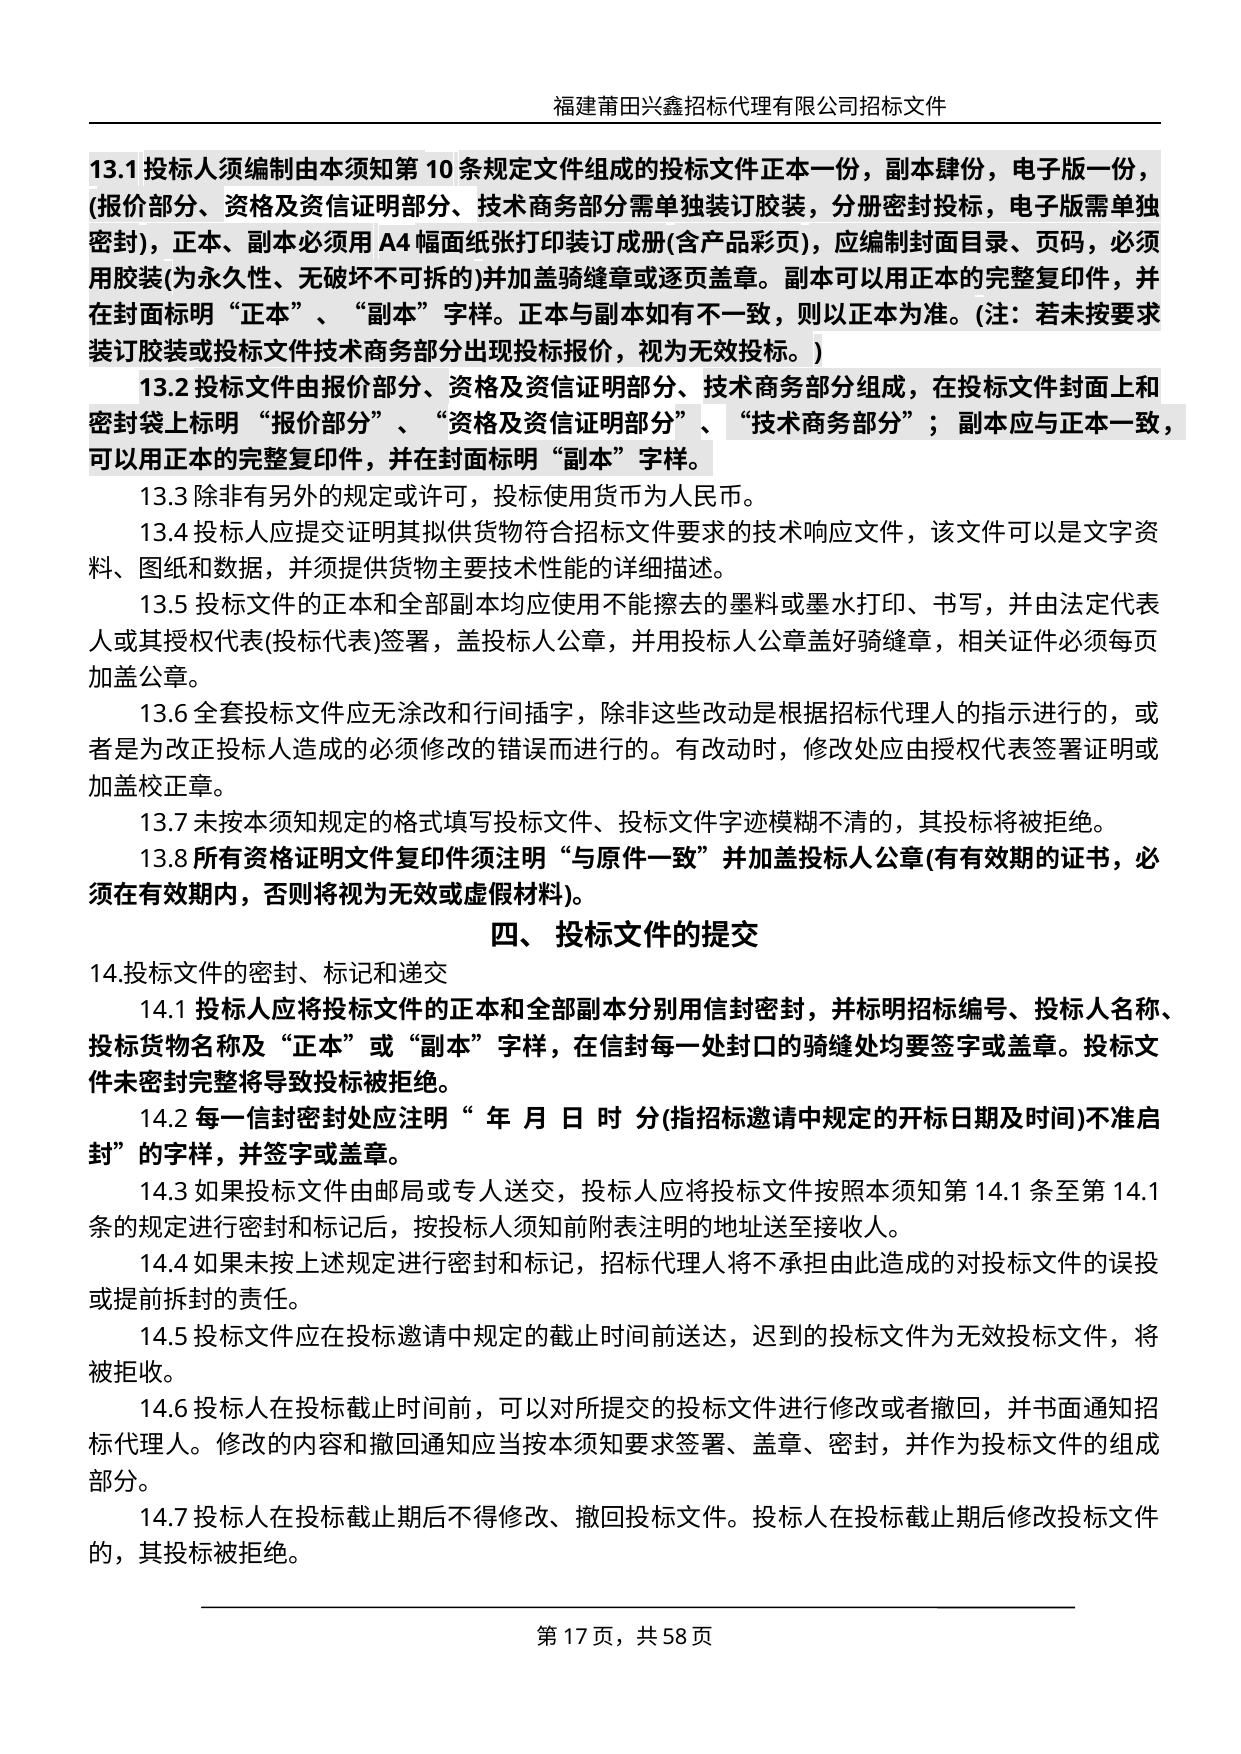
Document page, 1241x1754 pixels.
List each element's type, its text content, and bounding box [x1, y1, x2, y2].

text 13.5 投标文件的正本和全部副本均应使用不能擦去的墨料或墨水打印、书写，并由法定代表人或其授权代表(投标代表)签署，盖投标人公章，并用投标人公章盖好骑缝章，相关证件必须每页加盖公章。 [88, 585, 1161, 694]
text 13.2投标文件由报价部分、资格及资信证明部分、技术商务部分组成，在投标文件封面上和密封袋上标明 “报价部分”、“资格及资信证明部分”、“技术商务部分”； 副本应与正本一致，可以用正本的完整复印件，并在封面标明“副本”字样。 [88, 367, 1161, 476]
text 14.5投标文件应在投标邀请中规定的截止时间前送达，迟到的投标文件为无效投标文件，将被拒收。 [88, 1316, 1161, 1388]
text 14.3如果投标文件由邮局或专人送交，投标人应将投标文件按照本须知第14.1条至第14.1条的规定进行密封和标记后，按投标人须知前附表注明的地址送至接收人。 [88, 1171, 1161, 1243]
text 14.投标文件的密封、标记和递交 [88, 953, 1161, 990]
text 14.2 每一信封密封处应注明“ 年 月 日 时 分(指招标邀请中规定的开标日期及时间)不准启封”的字样，并签字或盖章。 [88, 1098, 1161, 1171]
text 14.7投标人在投标截止期后不得修改、撤回投标文件。投标人在投标截止期后修改投标文件的，其投标被拒绝。 [88, 1497, 1161, 1570]
text 14.1 投标人应将投标文件的正本和全部副本分别用信封密封，并标明招标编号、投标人名称、投标货物名称及“正本”或“副本”字样，在信封每一处封口的骑缝处均要签字或盖章。投标文件未密封完整将导致投标被拒绝。 [88, 990, 1161, 1098]
text 13.1投标人须编制由本须知第10条规定文件组成的投标文件正本一份，副本肆份，电子版一份，(报价部分、资格及资信证明部分、技术商务部分需单独装订胶装，分册密封投标，电子版需单独密封)，正本、副本必须用A4幅面纸张打印装订成册(含产品彩页)，应编制封面目录、页码，必须用胶装(为永久性、无破坏不可拆的)并加盖骑缝章或逐页盖章。副本可以用正本的完整复印件，并在封面标明“正本”、“副本”字样。正本与副本如有不一致，则以正本为准。(注：若未按要求装订胶装或投标文件技术商务部分出现投标报价，视为无效投标。) [88, 150, 1161, 367]
text 四、 投标文件的提交 [88, 911, 1161, 953]
text 14.6投标人在投标截止时间前，可以对所提交的投标文件进行修改或者撤回，并书面通知招标代理人。修改的内容和撤回通知应当按本须知要求签署、盖章、密封，并作为投标文件的组成部分。 [88, 1388, 1161, 1497]
text 13.6全套投标文件应无涂改和行间插字，除非这些改动是根据招标代理人的指示进行的，或者是为改正投标人造成的必须修改的错误而进行的。有改动时，修改处应由授权代表签署证明或加盖校正章。 [88, 694, 1161, 802]
text 13.3除非有另外的规定或许可，投标使用货币为人民币。 [88, 476, 1161, 512]
text 13.4投标人应提交证明其拟供货物符合招标文件要求的技术响应文件，该文件可以是文字资料、图纸和数据，并须提供货物主要技术性能的详细描述。 [88, 512, 1161, 585]
text 14.4如果未按上述规定进行密封和标记，招标代理人将不承担由此造成的对投标文件的误投或提前拆封的责任。 [88, 1243, 1161, 1316]
text 13.8所有资格证明文件复印件须注明“与原件一致”并加盖投标人公章(有有效期的证书，必须在有效期内，否则将视为无效或虚假材料)。 [88, 839, 1161, 911]
text 13.7未按本须知规定的格式填写投标文件、投标文件字迹模糊不清的，其投标将被拒绝。 [88, 802, 1161, 839]
